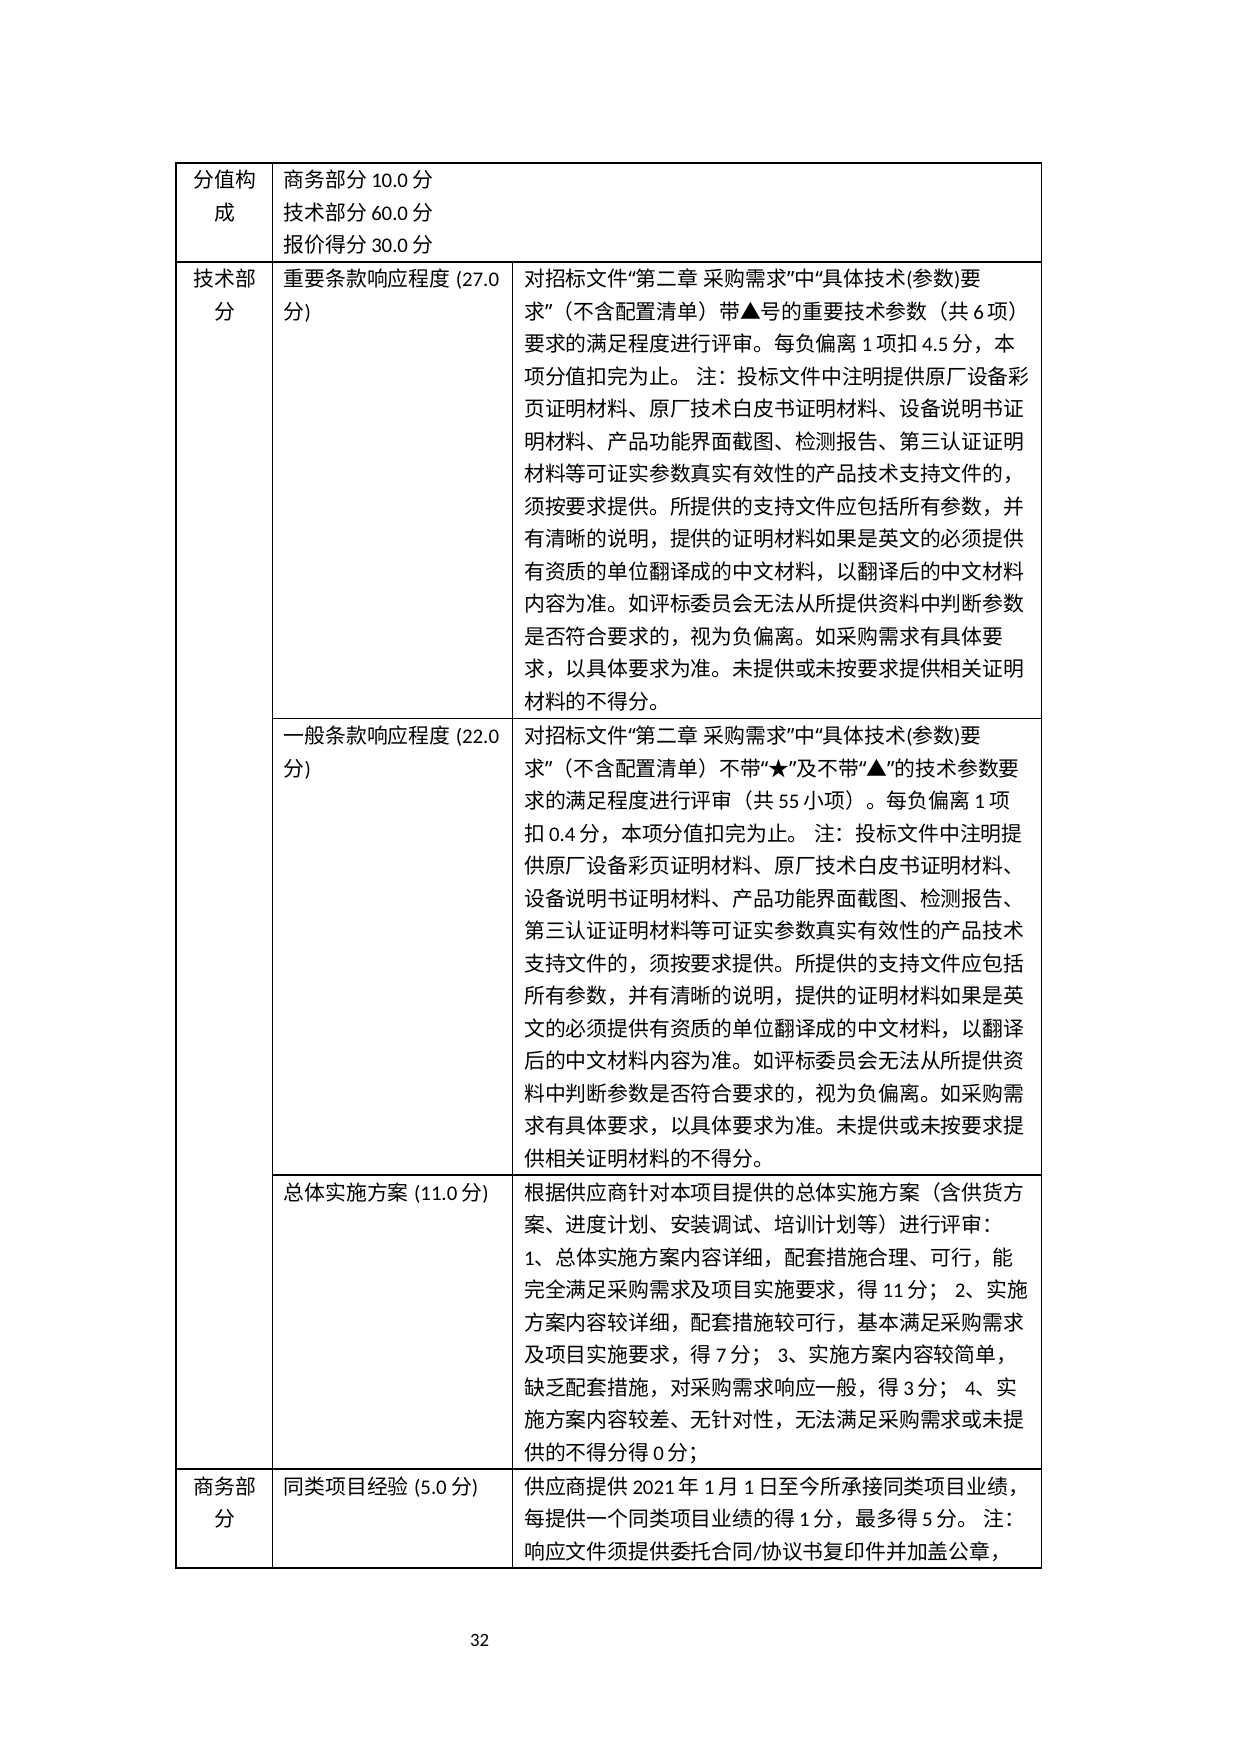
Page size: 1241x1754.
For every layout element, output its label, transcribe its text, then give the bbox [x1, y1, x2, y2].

table_cell 商务部分10.0分 技术部分60.0分 报价得分30.0分 [273, 164, 1041, 261]
table_cell 同类项目经验 (5.0分) [273, 1470, 512, 1567]
table_cell 技术部分 [177, 263, 272, 1468]
table_cell 重要条款响应程度 (27.0分) [273, 263, 512, 718]
table_cell 对招标文件“第二章 采购需求”中“具体技术(参数)要求”（不含配置清单）不带“★”及不带“▲”的技术参数要求的满足程度进行评审（共55小项）。每负偏离1项扣0.4分，本项分值扣完为止。 注：投标文件中注明提供原厂设备彩页证明材料、原厂技术白皮书证明材料、设备说明书证明材料、产品功能界面截图、检测报告、第三认证证明材料等可证实参数真实有效性的产品技术支持文件的，须按要求提供。所提供的支持文件应包括所有参数，并有清晰的说明，提供的证明材料如果是英文的必须提供有资质的单位翻译成的中文材料，以翻译后的中文材料内容为准。如评标委员会无法从所提供资料中判断参数是否符合要求的，视为负偏离。如采购需求有具体要求，以具体要求为准。未提供或未按要求提供相关证明材料的不得分。 [513, 719, 1041, 1174]
table_cell 分值构成 [177, 164, 272, 261]
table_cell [513, 1470, 1041, 1567]
table_cell 根据供应商针对本项目提供的总体实施方案（含供货方案、进度计划、安装调试、培训计划等）进行评审： 1、总体实施方案内容详细，配套措施合理、可行，能完全满足采购需求及项目实施要求，得11分； 2、实施方案内容较详细，配套措施较可行，基本满足采购需求及项目实施要求，得7分； 3、实施方案内容较简单，缺乏配套措施，对采购需求响应一般，得3分； 4、实施方案内容较差、无针对性，无法满足采购需求或未提供的不得分得0分； [513, 1176, 1041, 1468]
table_cell 一般条款响应程度 (22.0分) [273, 719, 512, 1174]
table_cell 总体实施方案 (11.0分) [273, 1176, 512, 1468]
table_cell 对招标文件“第二章 采购需求”中“具体技术(参数)要求”（不含配置清单）带▲号的重要技术参数（共6项）要求的满足程度进行评审。每负偏离1项扣4.5分，本项分值扣完为止。 注：投标文件中注明提供原厂设备彩页证明材料、原厂技术白皮书证明材料、设备说明书证明材料、产品功能界面截图、检测报告、第三认证证明材料等可证实参数真实有效性的产品技术支持文件的，须按要求提供。所提供的支持文件应包括所有参数，并有清晰的说明，提供的证明材料如果是英文的必须提供有资质的单位翻译成的中文材料，以翻译后的中文材料内容为准。如评标委员会无法从所提供资料中判断参数是否符合要求的，视为负偏离。如采购需求有具体要求，以具体要求为准。未提供或未按要求提供相关证明材料的不得分。 [513, 263, 1041, 718]
table_cell 商务部分 [177, 1470, 272, 1567]
